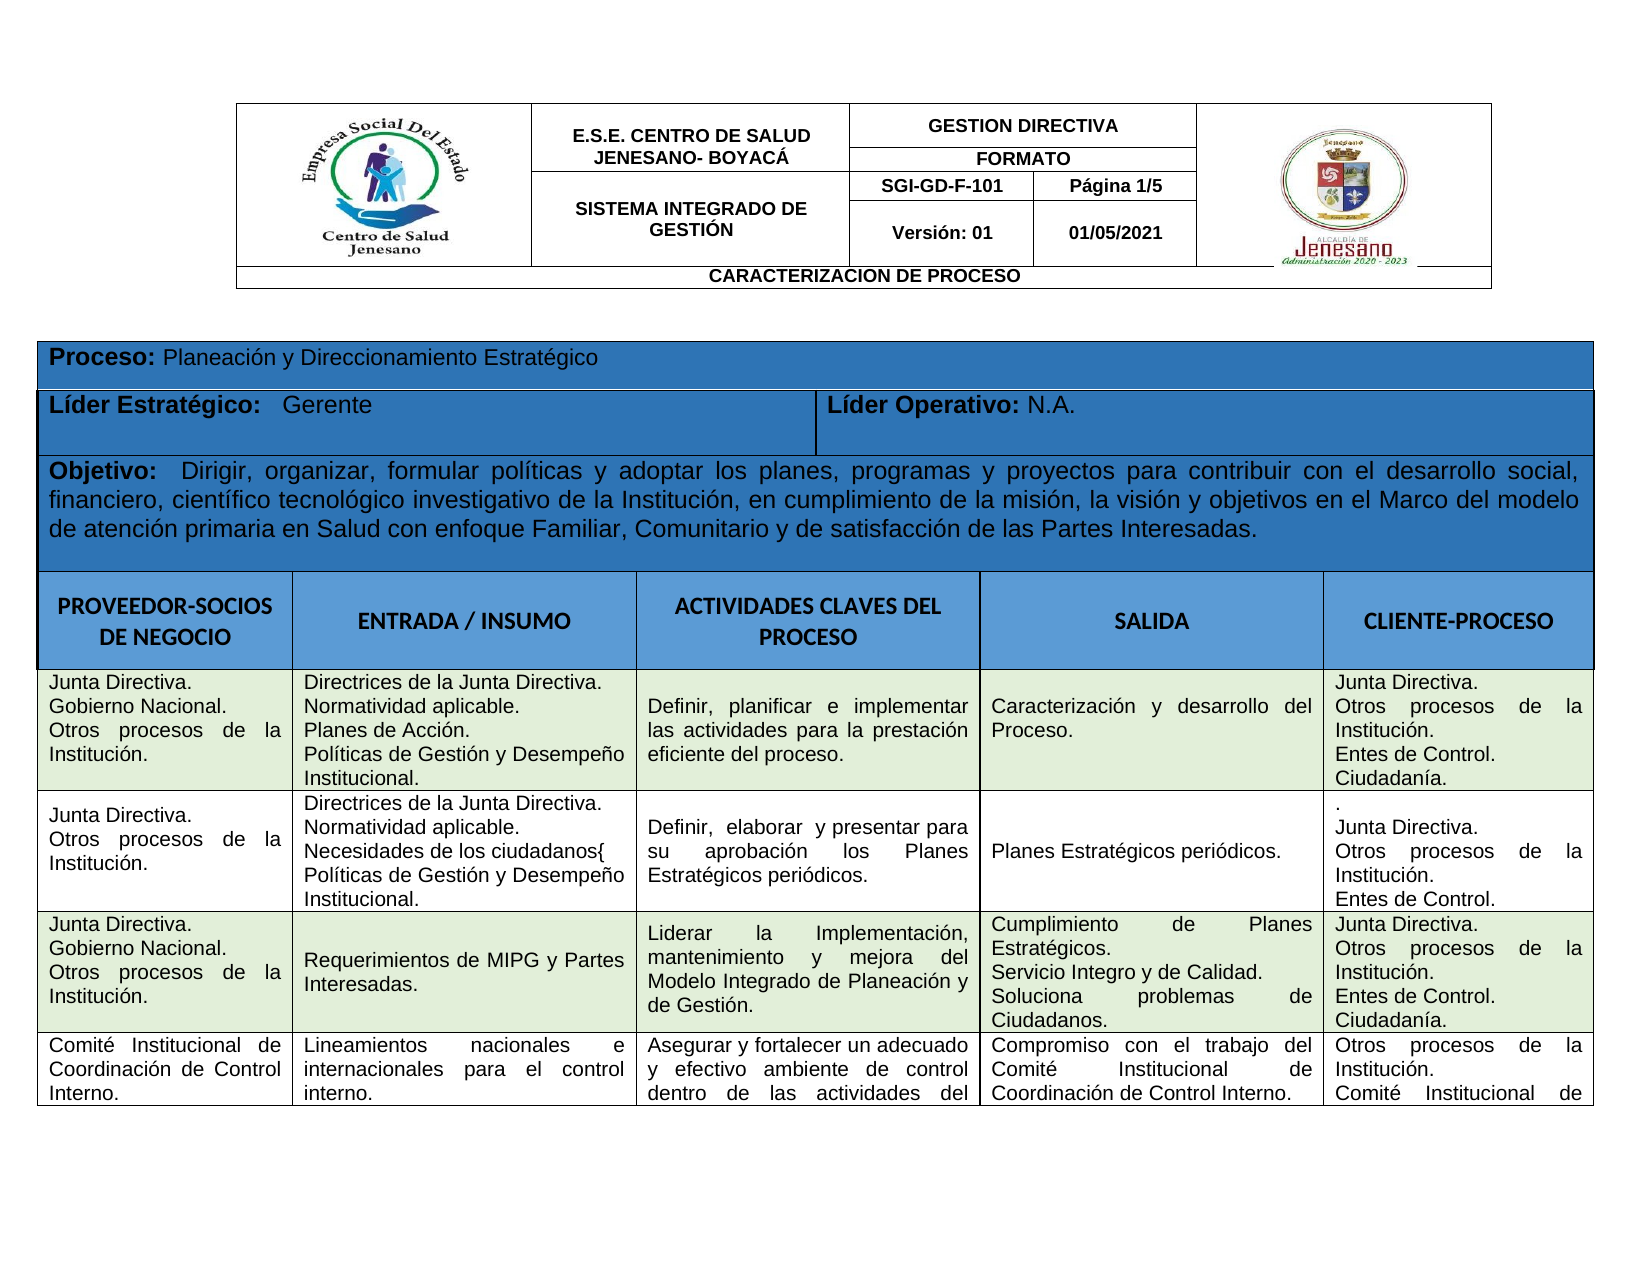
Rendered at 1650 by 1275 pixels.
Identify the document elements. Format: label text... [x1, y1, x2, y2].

table_cell Definir, elaborar y presentar para su aprobación los Planes Estratégicos periódicos. [637, 791, 979, 911]
table_cell Liderar la Implementación, mantenimiento y mejora del Modelo Integrado de Planeación y de Gestión. [637, 912, 979, 1032]
table_cell Planes Estratégicos periódicos. [981, 791, 1323, 911]
table_cell ENTRADA / INSUMO [293, 572, 636, 669]
table_cell Definir, planificar e implementar las actividades para la prestación eficiente del proceso. [637, 670, 979, 790]
table_cell . Junta Directiva. Otros procesos de la Institución. Entes de Control. [1324, 791, 1593, 911]
picture [297, 118, 472, 257]
table_cell Comité Institucional de Coordinación de Control Interno. Gobierno Nacional. [38, 1033, 292, 1104]
table_cell Directrices de la Junta Directiva. Normatividad aplicable. Necesidades de los ciudadanos{ Políticas de Gestión y Desempeño Institucional. [293, 791, 636, 911]
table_cell Junta Directiva. Otros procesos de la Institución. Entes de Control. Ciudadanía. [1324, 912, 1593, 1032]
table_cell SALIDA [981, 572, 1323, 669]
table_cell Directrices de la Junta Directiva. Normatividad aplicable. Planes de Acción. Políticas de Gestión y Desempeño Institucional. [293, 670, 636, 790]
table_cell Junta Directiva. Otros procesos de la Institución. [38, 791, 292, 911]
table_cell Junta Directiva. Gobierno Nacional. Otros procesos de la Institución. [38, 670, 292, 790]
table_cell Caracterización y desarrollo del Proceso. [981, 670, 1323, 790]
table_cell Asegurar y fortalecer un adecuado y efectivo ambiente de control dentro de las actividades del proceso. [637, 1033, 979, 1104]
table_cell CLIENTE-PROCESO [1324, 572, 1593, 669]
table_cell Cumplimiento de Planes Estratégicos. Servicio Integro y de Calidad. Soluciona problemas de Ciudadanos. [981, 912, 1323, 1032]
table_cell Objetivo: Dirigir, organizar, formular políticas y adoptar los planes, programas y proyectos para contribuir con el desarrollo social, financiero, científico tecnológico investigativo de la Institución, en cumplimiento de la misión, la visión y objetivos en el Marco del modelo de atención primaria en Salud con enfoque Familiar, Comunitario y de satisfacción de las Partes Interesadas. [39, 456, 1593, 571]
table_header Proceso: Planeación y Direccionamiento Estratégico [38, 342, 1593, 389]
table_cell Líder Operativo: N.A. [817, 391, 1593, 455]
table_cell PROVEEDOR-SOCIOS DE NEGOCIO [39, 572, 292, 669]
table_cell Junta Directiva. Gobierno Nacional. Otros procesos de la Institución. [38, 912, 292, 1032]
table_cell Líder Estratégico: Gerente [39, 391, 815, 455]
table_cell Junta Directiva. Otros procesos de la Institución. Entes de Control. Ciudadanía. [1324, 670, 1593, 790]
table_cell ACTIVIDADES CLAVES DEL PROCESO [637, 572, 979, 669]
picture [1274, 125, 1418, 267]
table_cell Requerimientos de MIPG y Partes Interesadas. [293, 912, 636, 1032]
table_cell Otros procesos de la Institución. Comité Institucional de Coordinación de Control Interno. Ciudadanía. Entes de Control. [1324, 1033, 1593, 1104]
